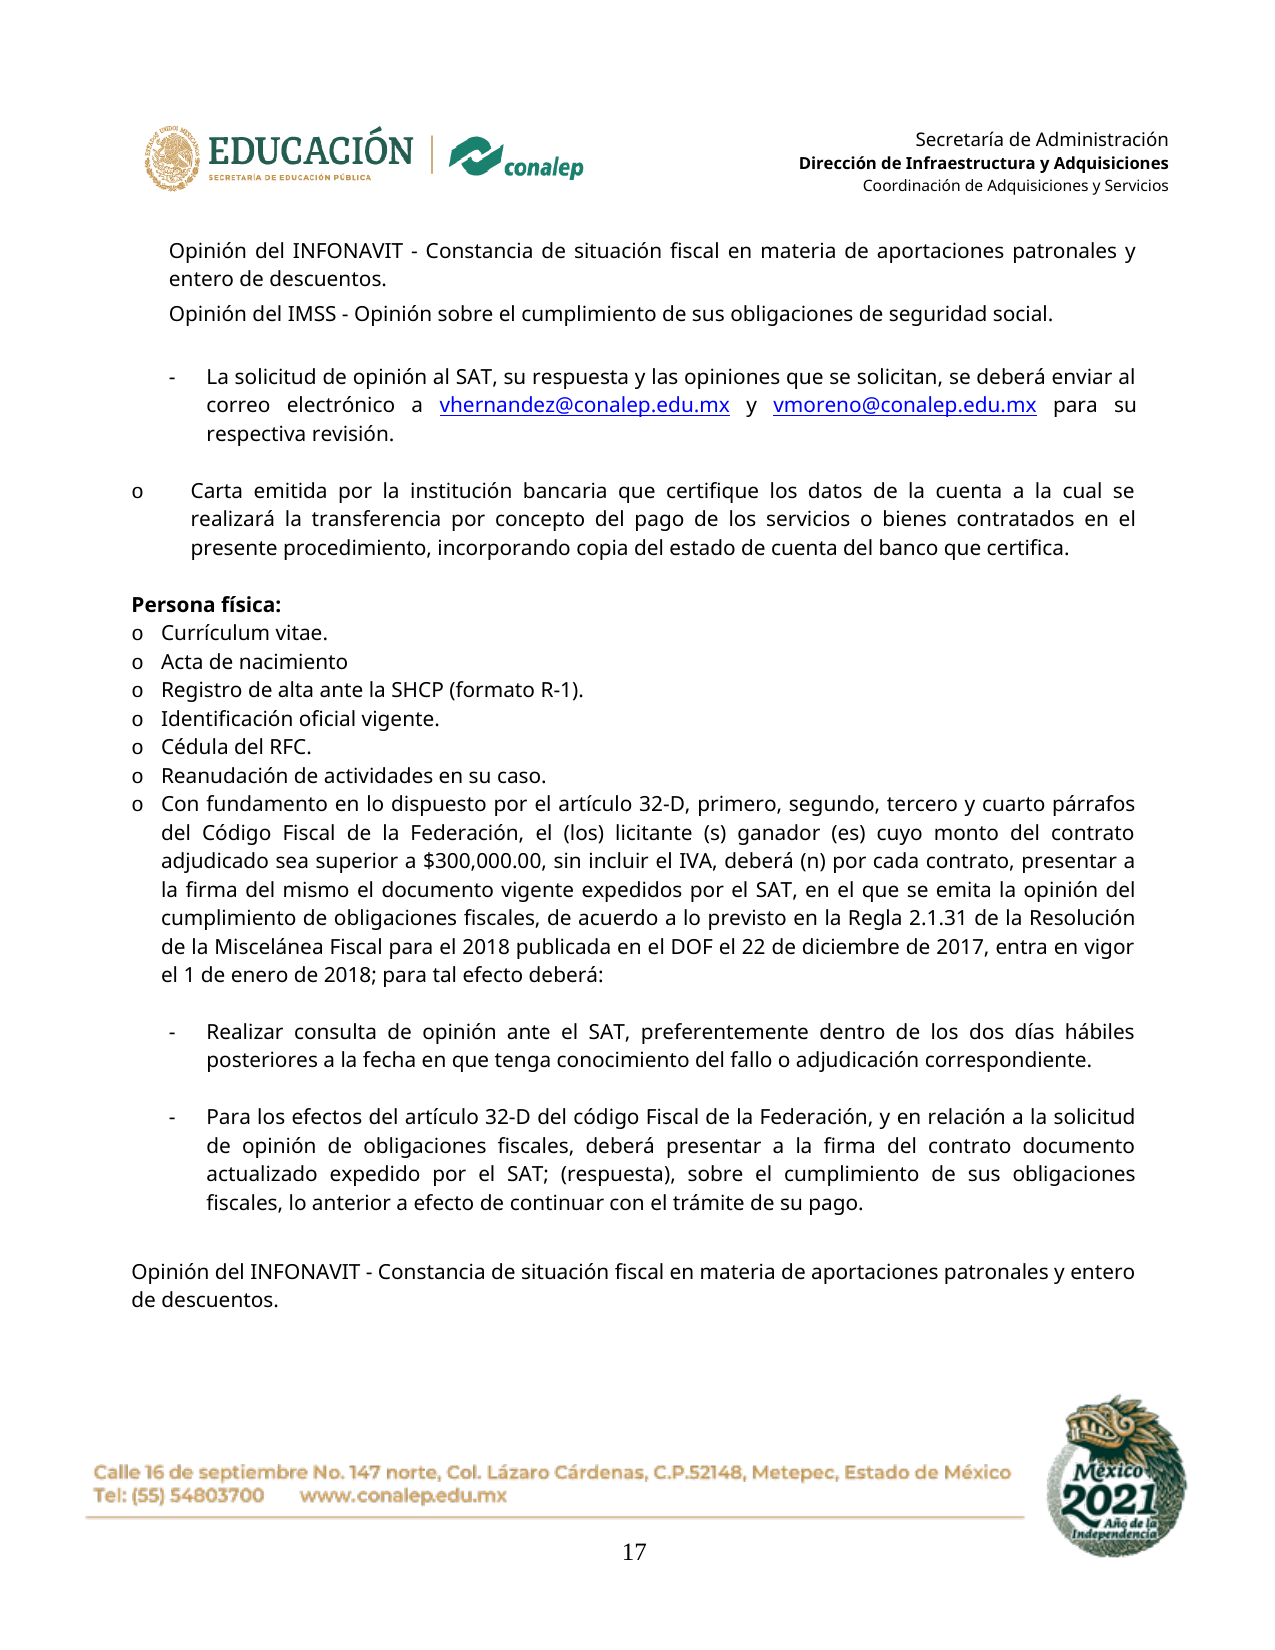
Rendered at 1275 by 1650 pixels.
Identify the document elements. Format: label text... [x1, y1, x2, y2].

picture [109, 110, 613, 209]
list Registro de alta ante la SHCP (formato R-1). [131, 675, 1137, 704]
text Opinión del IMSS - Opinión sobre el cumplimiento de sus obligaciones de seguridad social. [131, 299, 1137, 327]
list Para los efectos del artículo 32-D del código Fiscal de la Federación, y en relación a la solicitud de opinión de obligaciones fiscales, deberá presentar a la firma del contrato documento actualizado expedido por el SAT; (respuesta), sobre el cumplimiento de sus obligaciones fiscales, lo anterior a efecto de continuar con el trámite de su pago. [169, 1102, 1137, 1216]
list Carta emitida por la institución bancaria que certifique los datos de la cuenta a la cual se realizará la transferencia por concepto del pago de los servicios o bienes contratados en el presente procedimiento, incorporando copia del estado de cuenta del banco que certifica. [131, 476, 1137, 561]
text Opinión del INFONAVIT - Constancia de situación fiscal en materia de aportaciones patronales y entero de descuentos. [131, 1257, 1137, 1314]
list Con fundamento en lo dispuesto por el artículo 32-D, primero, segundo, tercero y cuarto párrafos del Código Fiscal de la Federación, el (los) licitante (s) ganador (es) cuyo monto del contrato adjudicado sea superior a $300,000.00, sin incluir el IVA, deberá (n) por cada contrato, presentar a la firma del mismo el documento vigente expedidos por el SAT, en el que se emita la opinión del cumplimiento de obligaciones fiscales, de acuerdo a lo previsto en la Regla 2.1.31 de la Resolución de la Miscelánea Fiscal para el 2018 publicada en el DOF el 22 de diciembre de 2017, entra en vigor el 1 de enero de 2018; para tal efecto deberá: [131, 789, 1137, 989]
list Cédula del RFC. [131, 732, 1137, 761]
list Reanudación de actividades en su caso. [131, 761, 1137, 789]
picture [20, 1375, 1257, 1592]
list Acta de nacimiento [131, 647, 1137, 675]
text Persona física: [131, 590, 1137, 618]
list Currículum vitae. [131, 618, 1137, 647]
list Realizar consulta de opinión ante el SAT, preferentemente dentro de los dos días hábiles posteriores a la fecha en que tenga conocimiento del fallo o adjudicación correspondiente. [169, 1017, 1137, 1074]
list Identificación oficial vigente. [131, 704, 1137, 732]
text Opinión del INFONAVIT - Constancia de situación fiscal en materia de aportaciones patronales y entero de descuentos. [169, 236, 1137, 293]
list La solicitud de opinión al SAT, su respuesta y las opiniones que se solicitan, se deberá enviar al correo electrónico a vhernandez@conalep.edu.mx y vmoreno@conalep.edu.mx para su respectiva revisión. [169, 362, 1137, 447]
